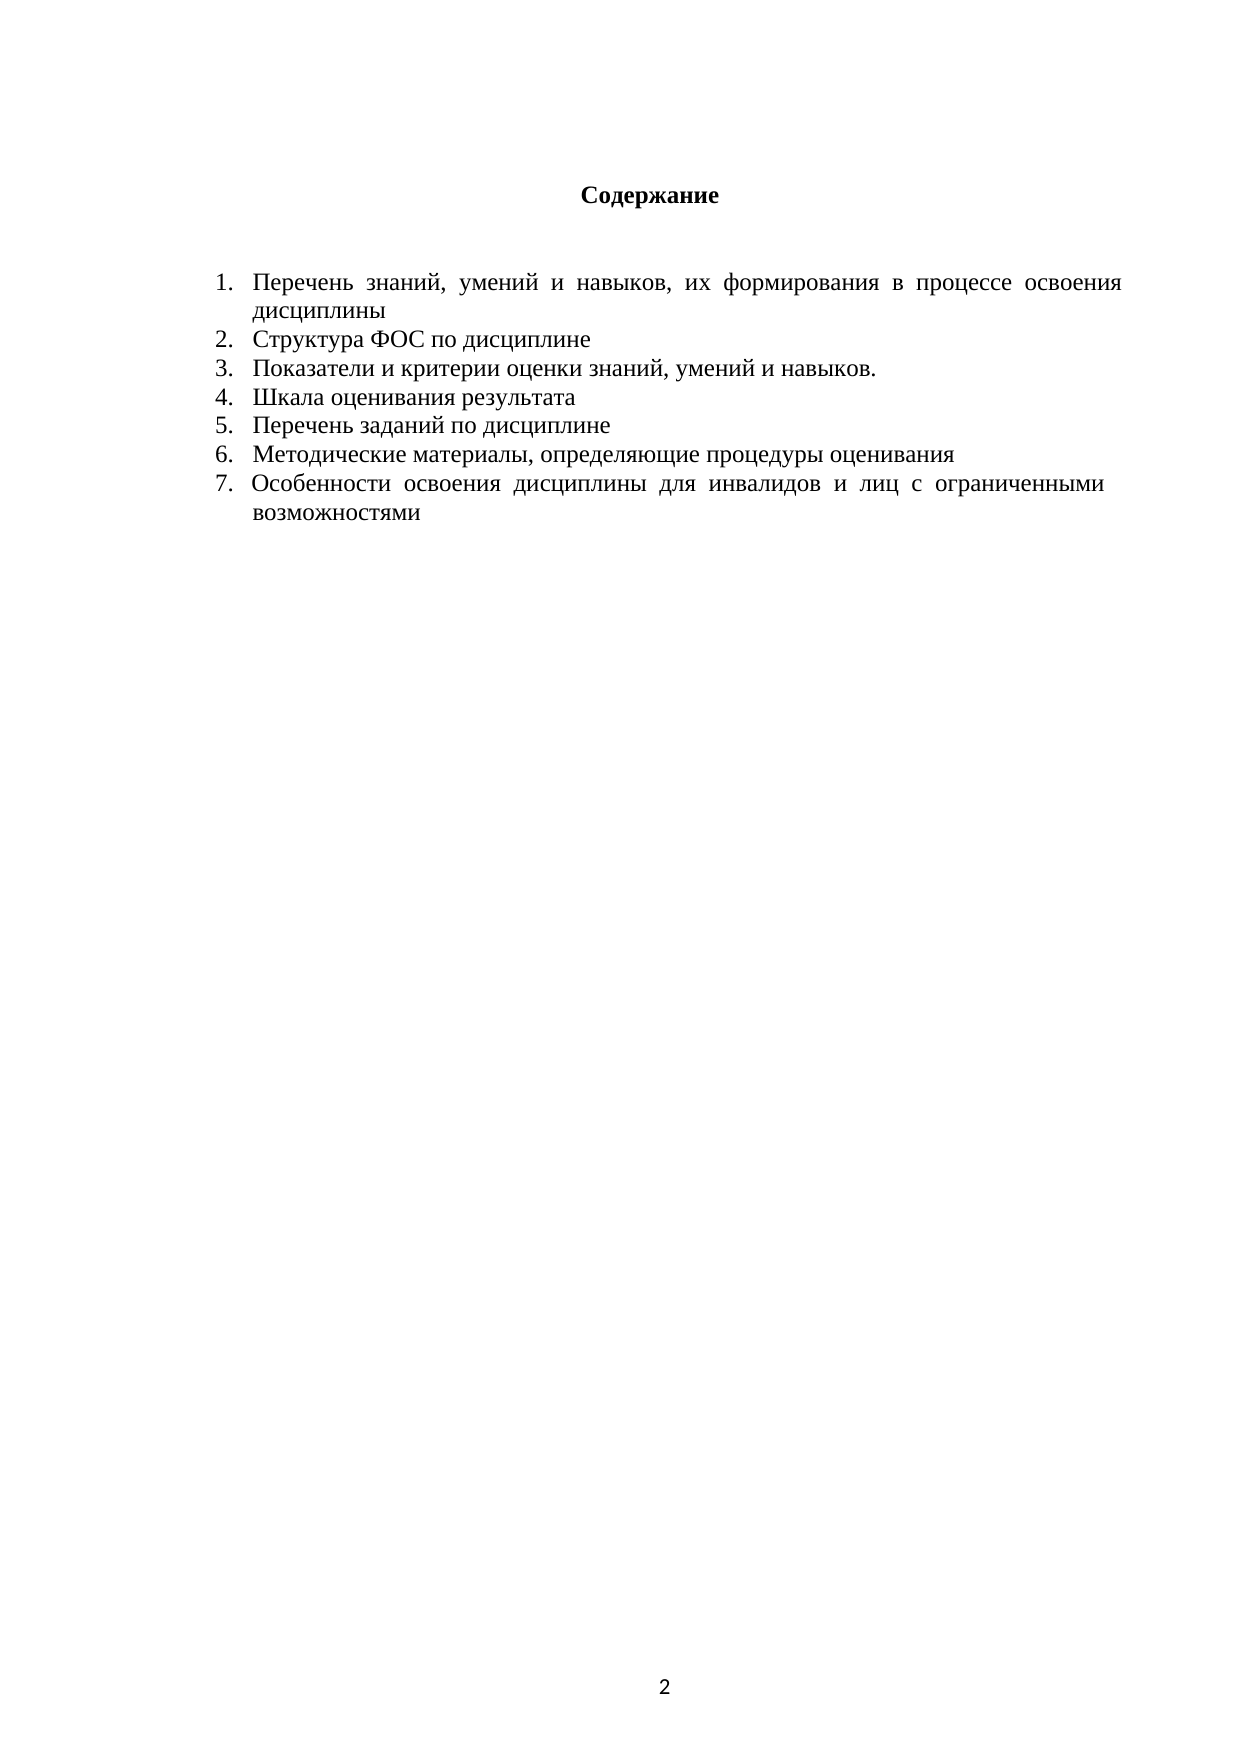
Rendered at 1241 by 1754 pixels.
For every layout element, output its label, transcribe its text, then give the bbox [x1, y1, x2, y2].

list Методические материалы, определяющие процедуры оценивания [215, 439, 1152, 468]
list Шкала оценивания результата [215, 382, 1152, 410]
list Показатели и критерии оценки знаний, умений и навыков. [215, 353, 1122, 382]
list Перечень заданий по дисциплине [215, 410, 1152, 439]
list Особенности освоения дисциплины для инвалидов и лиц с ограниченными возможностями [215, 468, 1106, 525]
list Структура ФОС по дисциплине [215, 324, 1152, 353]
text Содержание [177, 180, 1122, 209]
list Перечень знаний, умений и навыков, их формирования в процессе освоения дисциплины [215, 267, 1122, 324]
